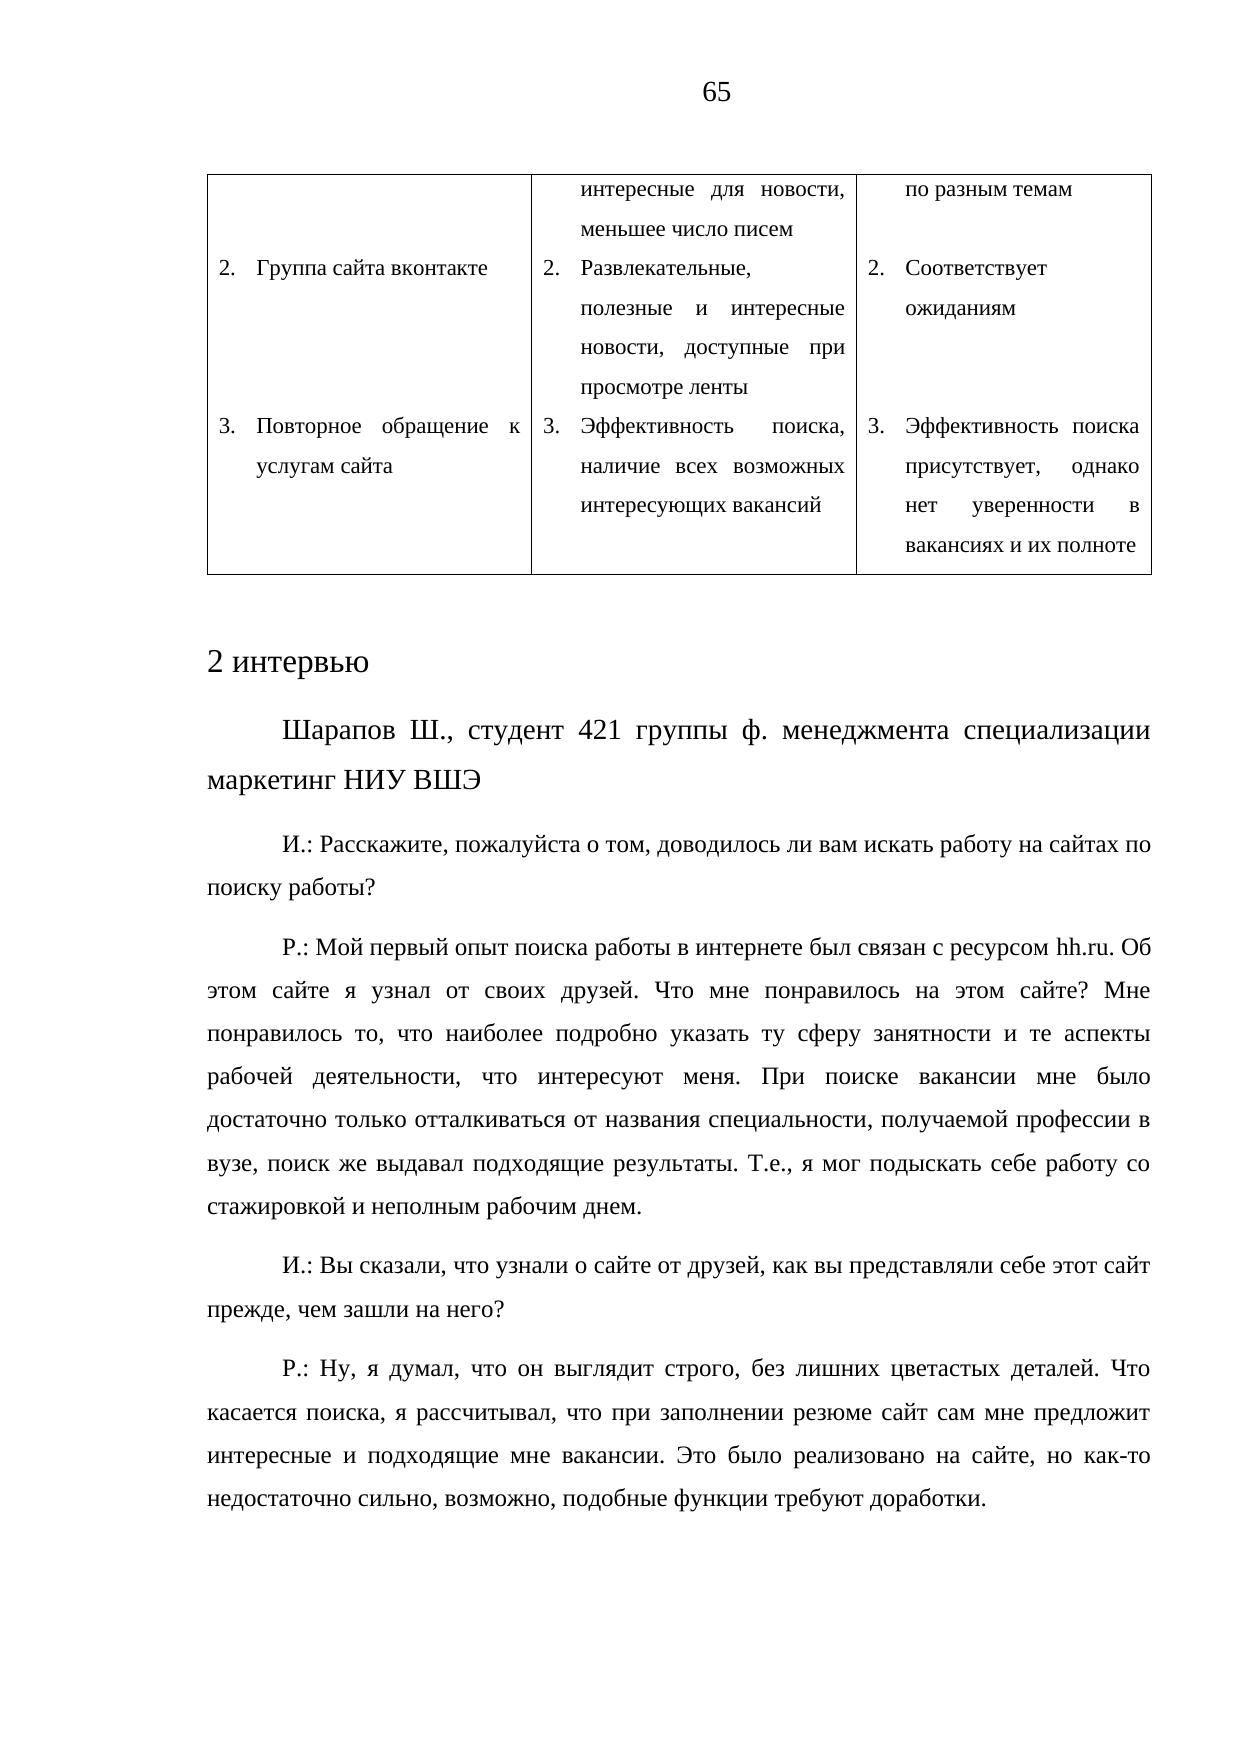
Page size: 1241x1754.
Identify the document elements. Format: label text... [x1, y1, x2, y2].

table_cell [857, 175, 1151, 574]
text Шарапов Ш., студент 421 группы ф. менеджмента специализации маркетинг НИУ ВШЭ [207, 712, 1152, 796]
text Р.: Мой первый опыт поиска работы в интернете был связан с ресурсом hh.ru. Об этом сайте я узнал от своих друзей. Что мне понравилось на этом сайте? Мне понравилось то, что наиболее подробно указать ту сферу занятности и те аспекты рабочей деятельности, что интересуют меня. При поиске вакансии мне было достаточно только отталкиваться от названия специальности, получаемой профессии в вузе, поиск же выдавал подходящие результаты. Т.е., я мог подыскать себе работу со стажировкой и неполным рабочим днем. [207, 932, 1152, 1219]
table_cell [532, 175, 856, 574]
subtitle 2 интервью [207, 642, 1152, 680]
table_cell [208, 175, 531, 574]
text Р.: Ну, я думал, что он выглядит строго, без лишних цветастых деталей. Что касается поиска, я рассчитывал, что при заполнении резюме сайт сам мне предложит интересные и подходящие мне вакансии. Это было реализовано на сайте, но как-то недостаточно сильно, возможно, подобные функции требуют доработки. [207, 1353, 1152, 1512]
text И.: Расскажите, пожалуйста о том, доводилось ли вам искать работу на сайтах по поиску работы? [207, 829, 1152, 901]
text И.: Вы сказали, что узнали о сайте от друзей, как вы представляли себе этот сайт прежде, чем зашли на него? [207, 1251, 1152, 1322]
